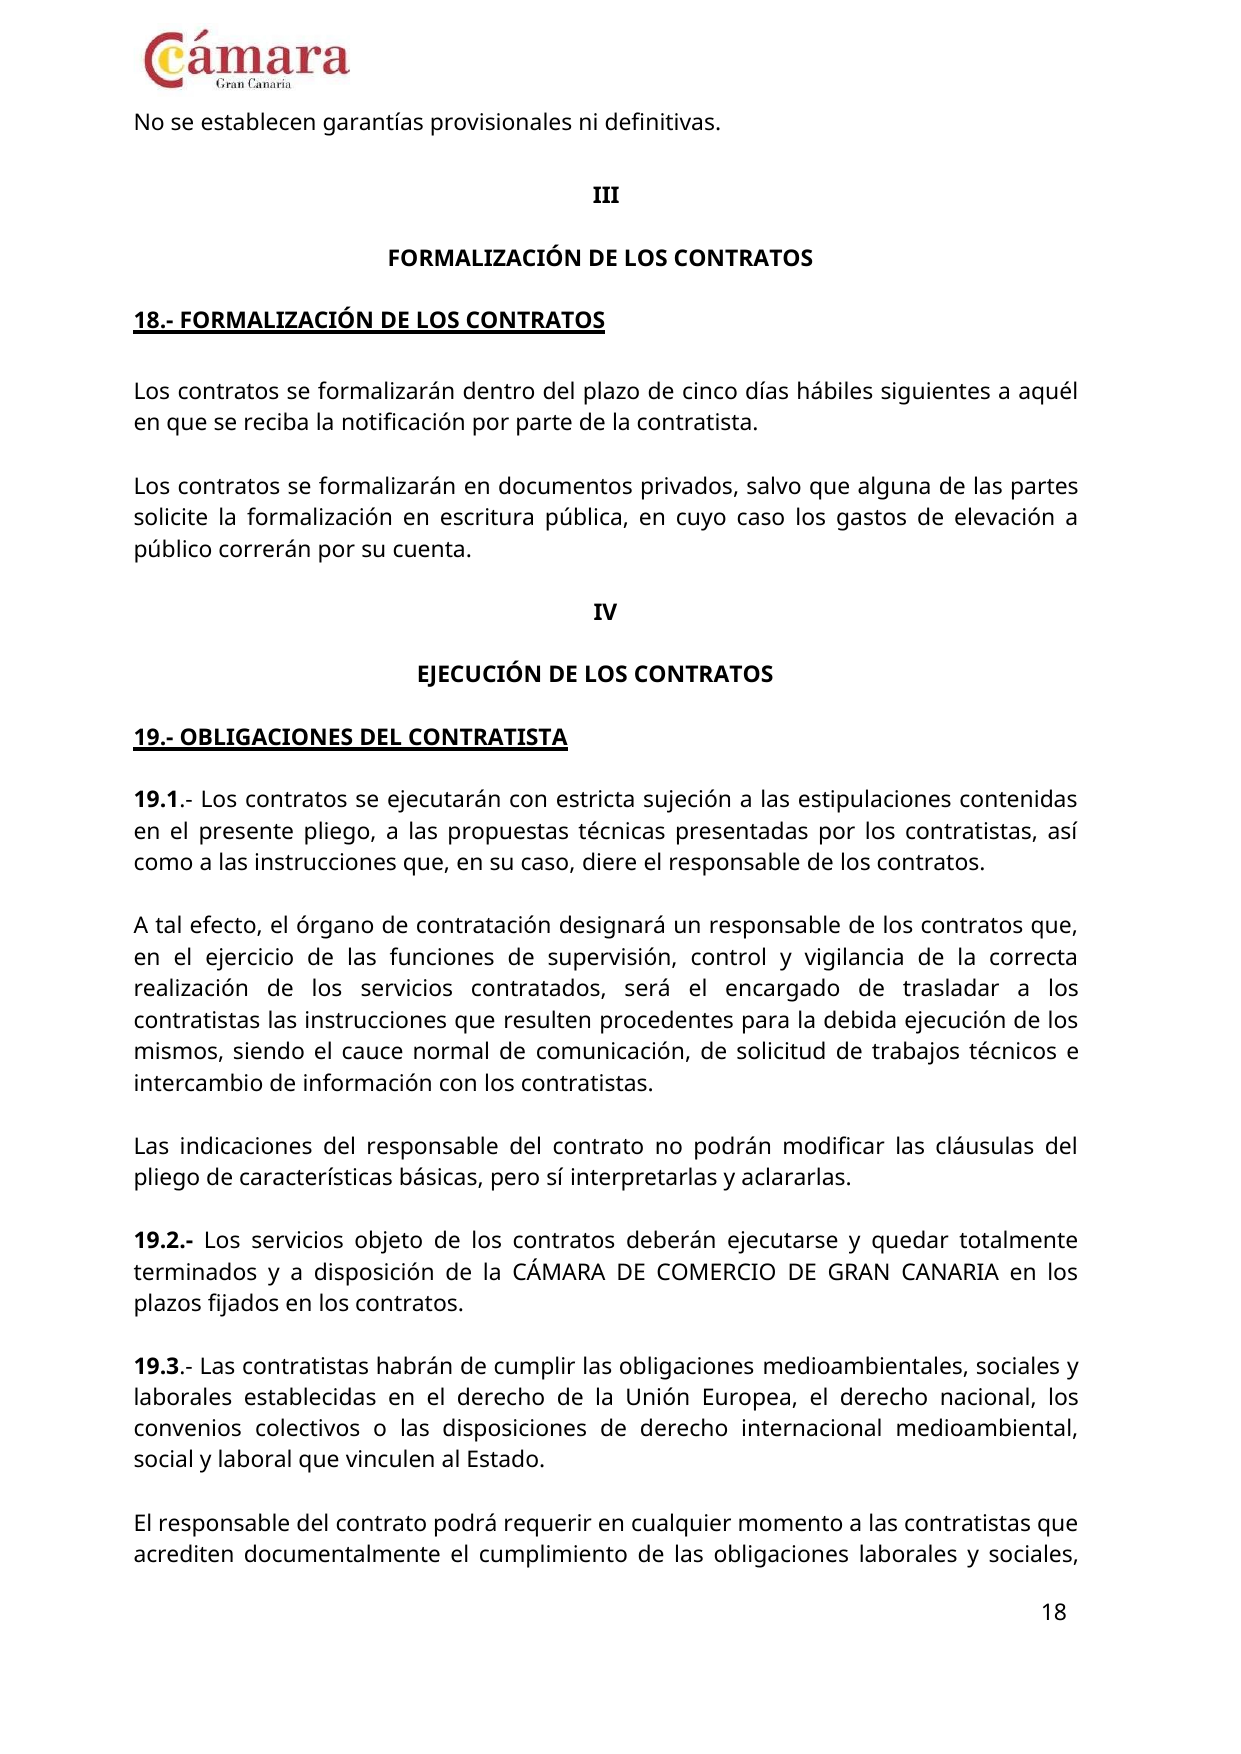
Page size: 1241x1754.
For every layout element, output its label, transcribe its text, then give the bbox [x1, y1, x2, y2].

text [133, 1507, 1079, 1569]
text No se establecen garantías provisionales ni definitivas. [133, 106, 1142, 137]
text 19.2.- Los servicios objeto de los contratos deberán ejecutarse y quedar totalmente terminados y a disposición de la CÁMARA DE COMERCIO DE GRAN CANARIA en los plazos fijados en los contratos. [133, 1224, 1079, 1318]
text 19.1.- Los contratos se ejecutarán con estricta sujeción a las estipulaciones contenidas en el presente pliego, a las propuestas técnicas presentadas por los contratistas, así como a las instrucciones que, en su caso, diere el responsable de los contratos. [133, 783, 1079, 877]
text 19.3.- Las contratistas habrán de cumplir las obligaciones medioambientales, sociales y laborales establecidas en el derecho de la Unión Europea, el derecho nacional, los convenios colectivos o las disposiciones de derecho internacional medioambiental, social y laboral que vinculen al Estado. [133, 1350, 1079, 1475]
subtitle III [569, 179, 643, 211]
picture [133, 23, 351, 97]
text FORMALIZACIÓN DE LOS CONTRATOS 18.- FORMALIZACIÓN DE LOS CONTRATOS [133, 242, 823, 335]
text Las indicaciones del responsable del contrato no podrán modificar las cláusulas del pliego de características básicas, pero sí interpretarlas y aclararlas. [133, 1130, 1079, 1192]
text Los contratos se formalizarán en documentos privados, salvo que alguna de las partes solicite la formalización en escritura pública, en cuyo caso los gastos de elevación a público correrán por su cuenta. [133, 470, 1079, 564]
text Los contratos se formalizarán dentro del plazo de cinco días hábiles siguientes a aquél en que se reciba la notificación por parte de la contratista. [133, 375, 1079, 438]
text EJECUCIÓN DE LOS CONTRATOS 19.- OBLIGACIONES DEL CONTRATISTA [133, 658, 794, 752]
text A tal efecto, el órgano de contratación designará un responsable de los contratos que, en el ejercicio de las funciones de supervisión, control y vigilancia de la correcta realización de los servicios contratados, será el encargado de trasladar a los contratistas las instrucciones que resulten procedentes para la debida ejecución de los mismos, siendo el cauce normal de comunicación, de solicitud de trabajos técnicos e intercambio de información con los contratistas. [133, 909, 1079, 1098]
subtitle IV [569, 596, 642, 627]
